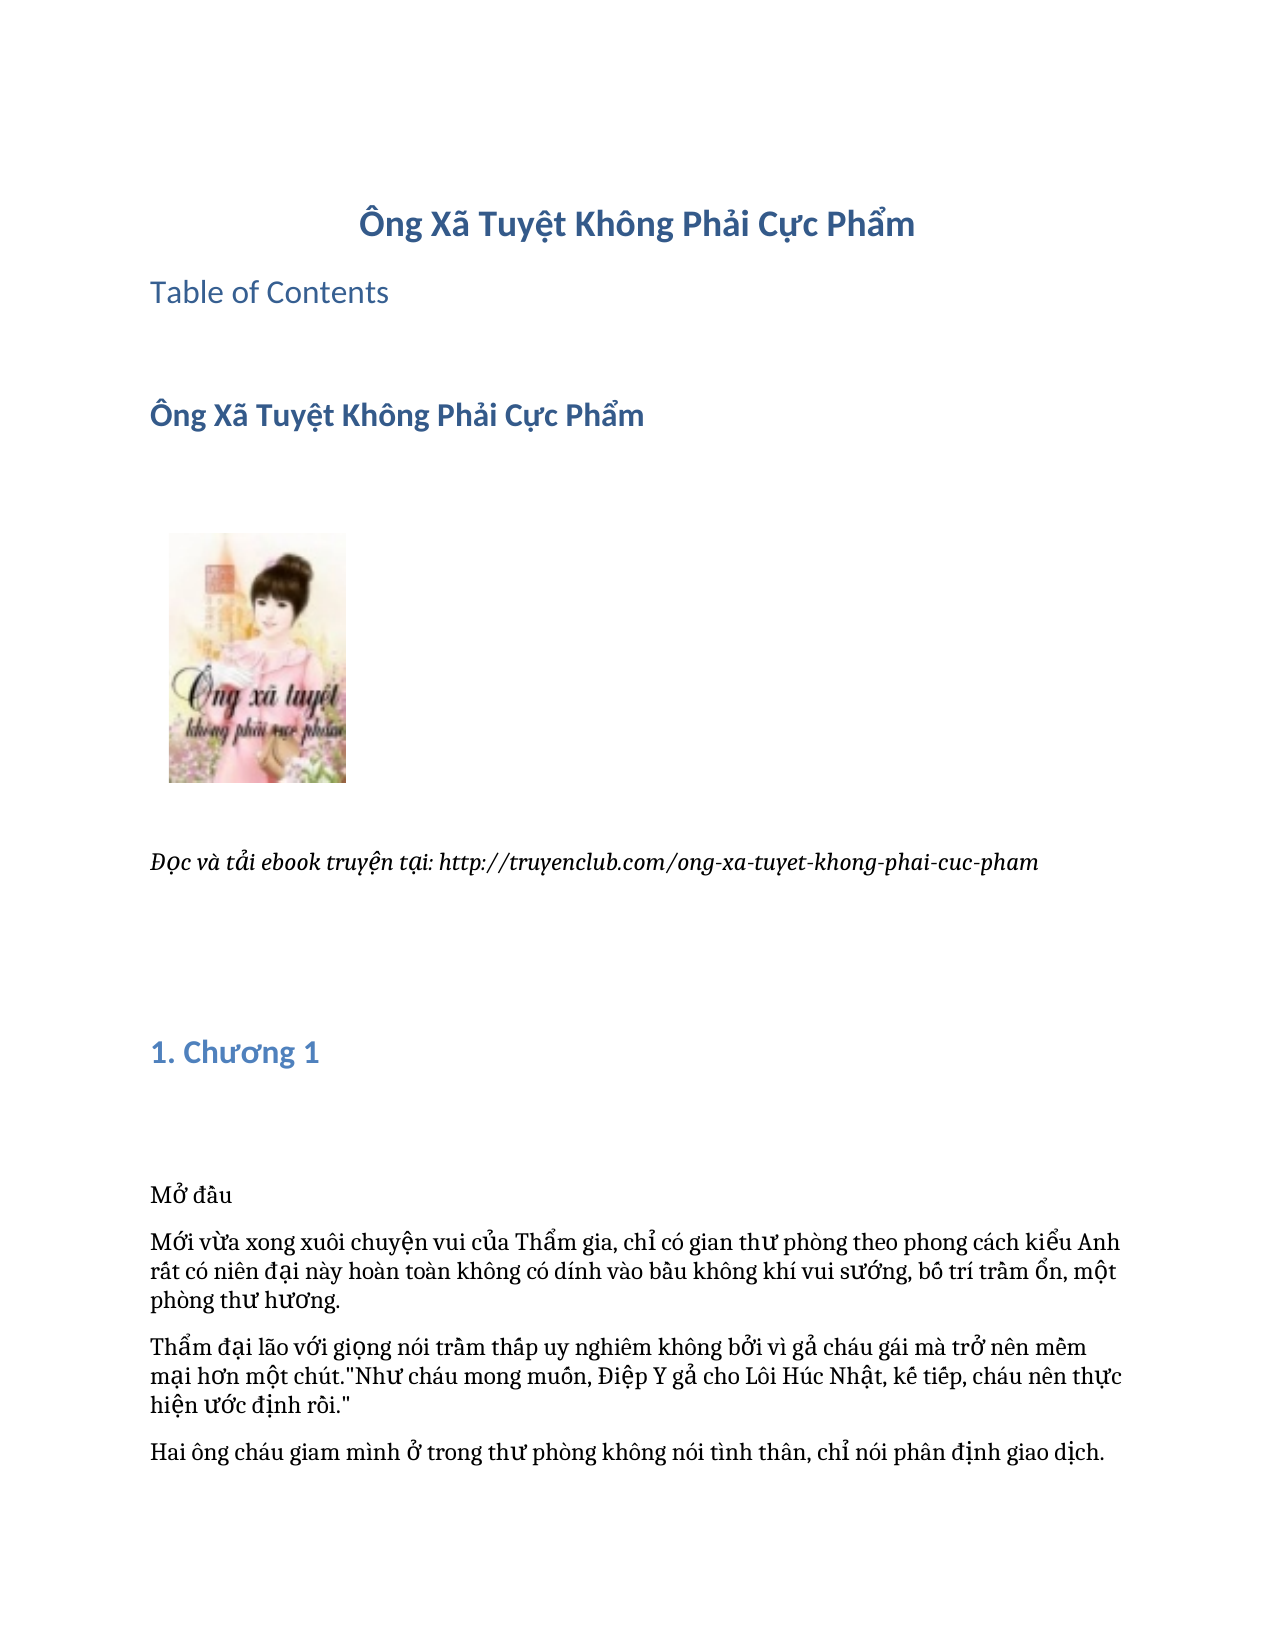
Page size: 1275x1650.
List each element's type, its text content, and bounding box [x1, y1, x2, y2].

subtitle 1. Chương 1 [150, 1031, 1125, 1072]
text Hai ông cháu giam mình ở trong thư phòng không nói tình thân, chỉ nói phân định giao dịch. [150, 1438, 1125, 1467]
table_header [139, 529, 1275, 787]
text Thẩm đại lão với giọng nói trầm thấp uy nghiêm không bởi vì gả cháu gái mà trở nên mềm mại hơn một chút."Như cháu mong muốn, Điệp Y gả cho Lôi Húc Nhật, kế tiếp, cháu nên thực hiện ước định rồi." [150, 1333, 1125, 1419]
picture [168, 533, 346, 783]
subtitle Ông Xã Tuyệt Không Phải Cực Phẩm [150, 393, 1125, 434]
text Đọc và tải ebook truyện tại: http://truyenclub.com/ong-xa-tuyet-khong-phai-cuc-pham [150, 791, 1125, 906]
text Mới vừa xong xuôi chuyện vui của Thẩm gia, chỉ có gian thư phòng theo phong cách kiểu Anh rất có niên đại này hoàn toàn không có dính vào bầu không khí vui sướng, bố trí trầm ổn, một phòng thư hương. [150, 1228, 1125, 1314]
title Ông Xã Tuyệt Không Phải Cực Phẩm [150, 200, 1125, 246]
text Mở đầu [150, 1181, 1125, 1209]
